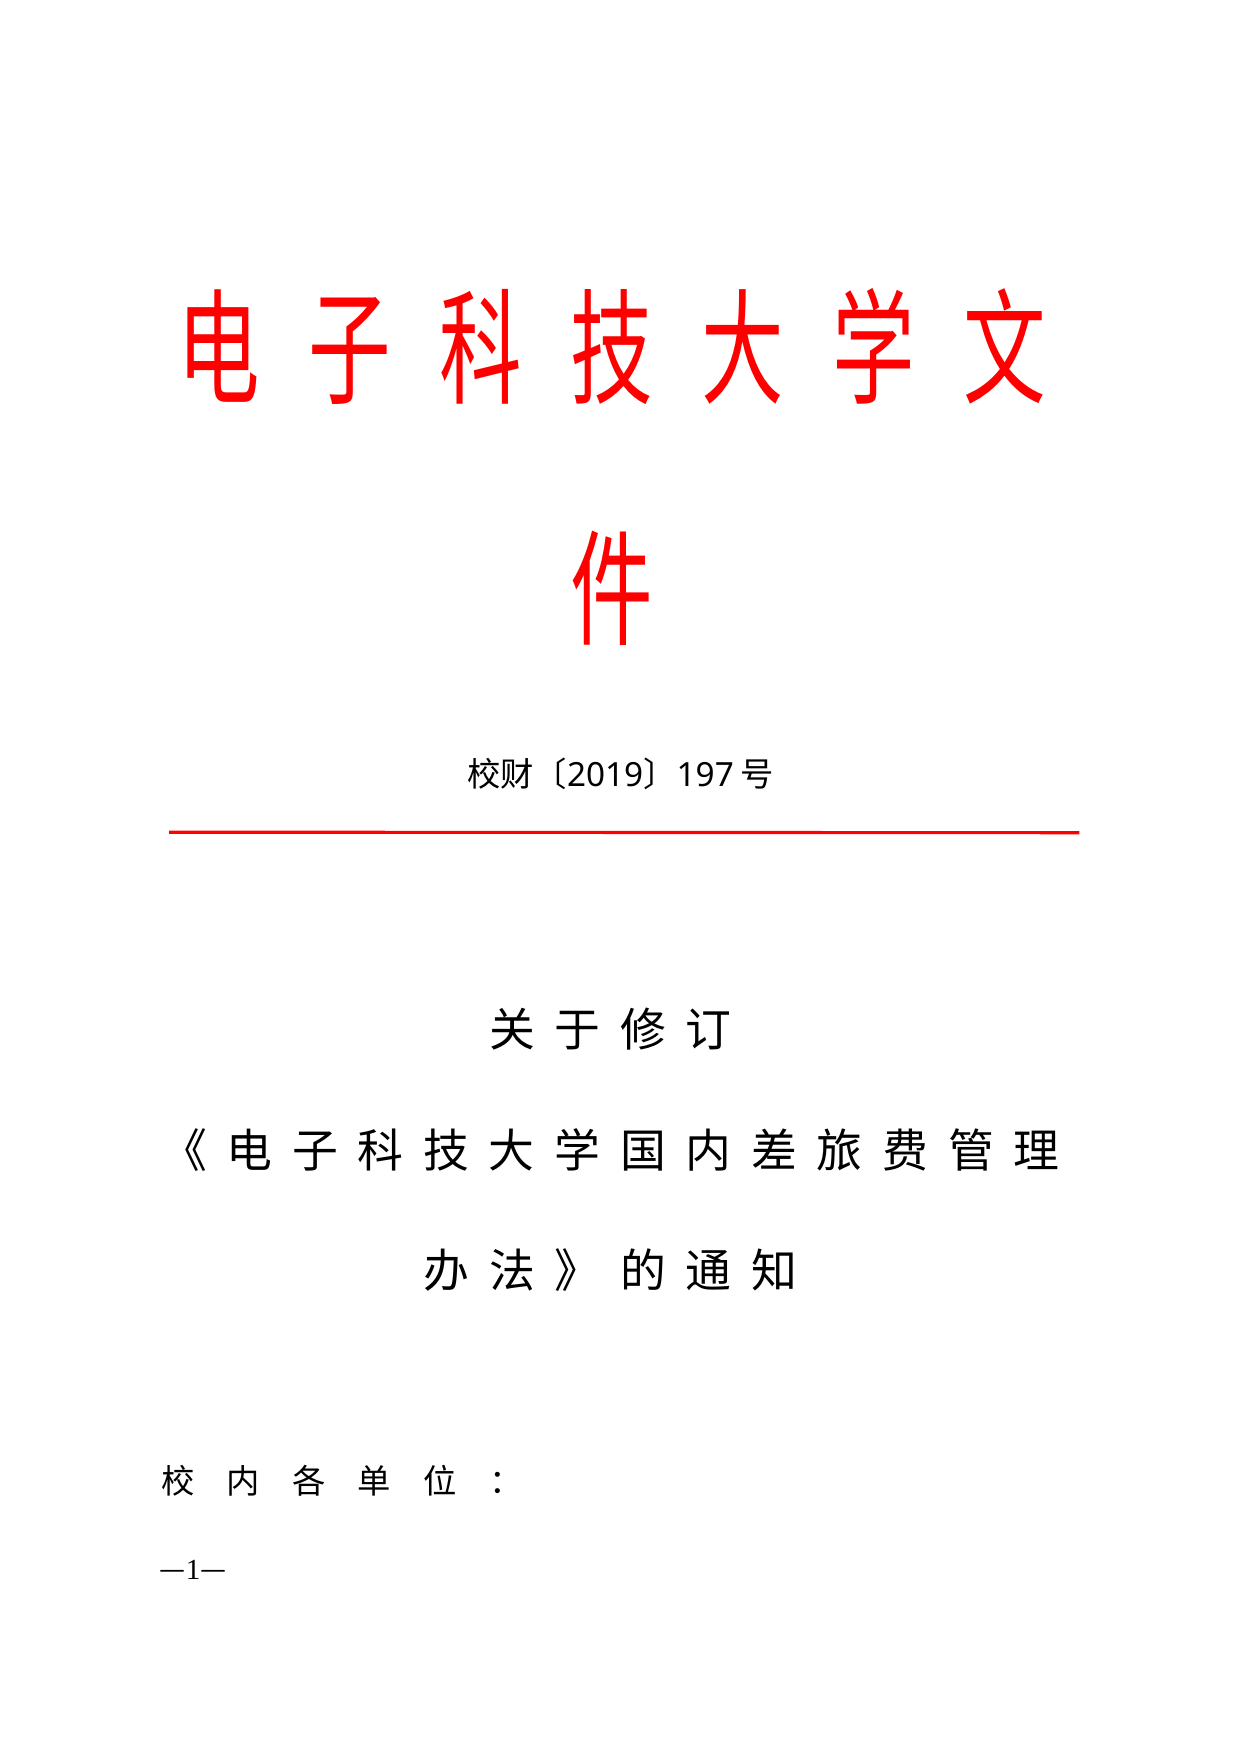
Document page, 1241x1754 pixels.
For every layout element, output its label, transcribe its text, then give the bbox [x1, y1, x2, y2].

text 关于修订 [161, 966, 1079, 1087]
text 校内各单位： [161, 1449, 1079, 1509]
text 《电子科技大学国内差旅费管理办法》的通知 [161, 1087, 1079, 1328]
text 电 子 科 技 大 学 文 件 [161, 219, 1079, 702]
text 校财〔2019〕197号 [161, 747, 1079, 796]
